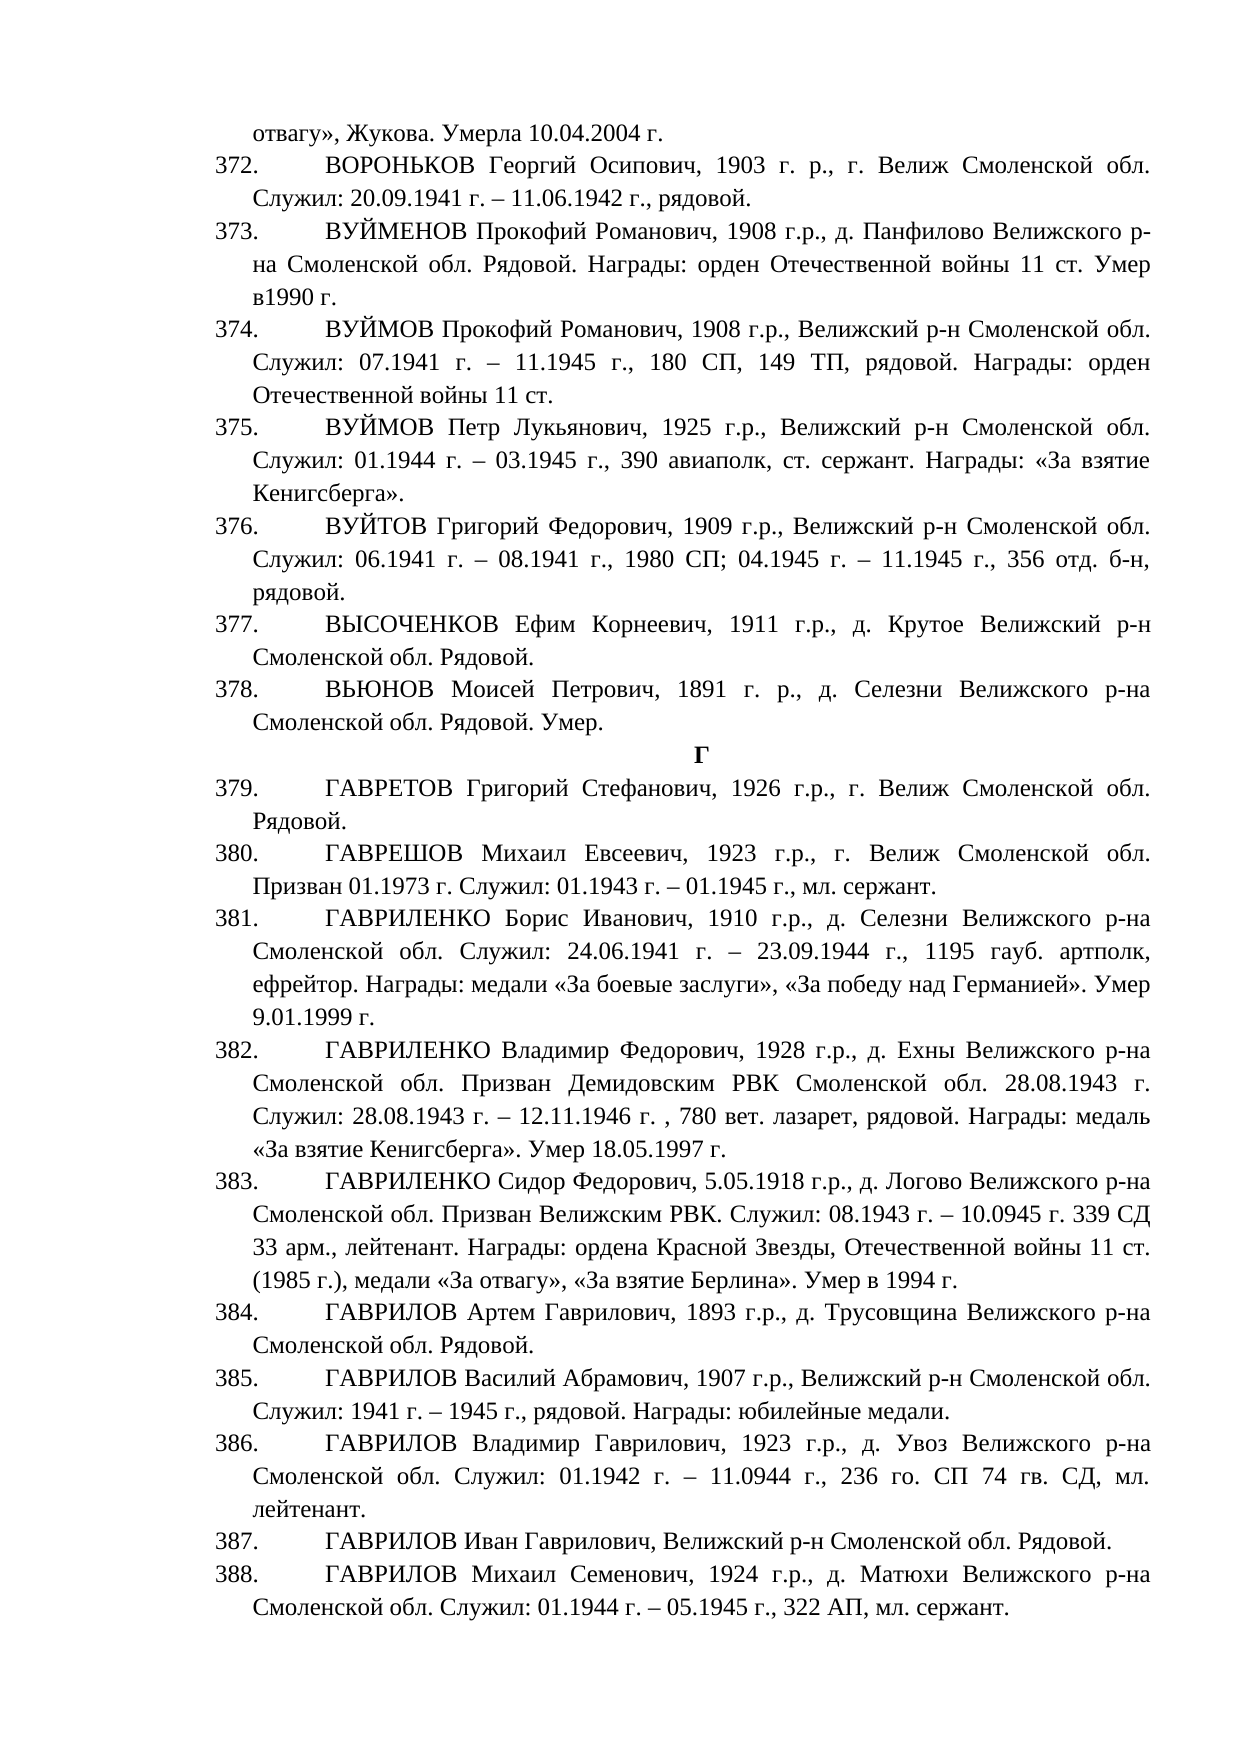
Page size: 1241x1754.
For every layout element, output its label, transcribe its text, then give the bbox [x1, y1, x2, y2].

table_cell ГАВРИЛЕНКО Борис Иванович, 1910 г.р., д. Селезни Велижского р-на Смоленской обл. Служил: 24.06.1941 г. – 23.09.1944 г., 1195 гауб. артполк, ефрейтор. Награды: медали «За боевые заслуги», «За победу над Германией». Умер 9.01.1999 г. [166, 903, 1163, 1035]
table_cell ГАВРИЛОВ Михаил Семенович, 1924 г.р., д. Матюхи Велижского р-на Смоленской обл. Служил: 01.1944 г. – 05.1945 г., 322 АП, мл. сержант. [166, 1559, 1163, 1624]
table_cell ГАВРЕШОВ Михаил Евсеевич, 1923 г.р., г. Велиж Смоленской обл. Призван 01.1973 г. Служил: 01.1943 г. – 01.1945 г., мл. сержант. [166, 838, 1163, 903]
table_cell ВЫСОЧЕНКОВ Ефим Корнеевич, 1911 г.р., д. Крутое Велижский р-н Смоленской обл. Рядовой. [166, 609, 1163, 674]
table_cell ВОРОНЬКОВ Георгий Осипович, 1903 г. р., г. Велиж Смоленской обл. Служил: 20.09.1941 г. – 11.06.1942 г., рядовой. [166, 150, 1163, 216]
table_cell ВЬЮНОВ Моисей Петрович, 1891 г. р., д. Селезни Велижского р-на Смоленской обл. Рядовой. Умер. [166, 674, 1163, 740]
table_cell ВУЙМОВ Петр Лукьянович, 1925 г.р., Велижский р-н Смоленской обл. Служил: 01.1944 г. – 03.1945 г., 390 авиаполк, ст. сержант. Награды: «За взятие Кенигсберга». [166, 413, 1163, 511]
table_cell ГАВРИЛОВ Иван Гаврилович, Велижский р-н Смоленской обл. Рядовой. [166, 1526, 1163, 1559]
table_cell ГАВРИЛОВ Василий Абрамович, 1907 г.р., Велижский р-н Смоленской обл. Служил: 1941 г. – 1945 г., рядовой. Награды: юбилейные медали. [166, 1363, 1163, 1428]
table_cell Г ГАВРЕТОВ Григорий Стефанович, 1926 г.р., г. Велиж Смоленской обл. Рядовой. [166, 740, 1163, 838]
table_cell ВУЙМЕНОВ Прокофий Романович, 1908 г.р., д. Панфилово Велижского р-на Смоленской обл. Рядовой. Награды: орден Отечественной войны 11 ст. Умер в1990 г. [166, 216, 1163, 314]
table_cell ГАВРИЛЕНКО Владимир Федорович, 1928 г.р., д. Ехны Велижского р-на Смоленской обл. Призван Демидовским РВК Смоленской обл. 28.08.1943 г. Служил: 28.08.1943 г. – 12.11.1946 г. , 780 вет. лазарет, рядовой. Награды: медаль «За взятие Кенигсберга». Умер 18.05.1997 г. [166, 1035, 1163, 1166]
table_cell ГАВРИЛОВ Артем Гаврилович, 1893 г.р., д. Трусовщина Велижского р-на Смоленской обл. Рядовой. [166, 1298, 1163, 1363]
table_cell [166, 118, 1163, 150]
table_cell ВУЙТОВ Григорий Федорович, 1909 г.р., Велижский р-н Смоленской обл. Служил: 06.1941 г. – 08.1941 г., 1980 СП; 04.1945 г. – 11.1945 г., 356 отд. б-н, рядовой. [166, 511, 1163, 609]
table_cell ГАВРИЛОВ Владимир Гаврилович, 1923 г.р., д. Увоз Велижского р-на Смоленской обл. Служил: 01.1942 г. – 11.0944 г., 236 го. СП 74 гв. СД, мл. лейтенант. [166, 1428, 1163, 1526]
table_cell ГАВРИЛЕНКО Сидор Федорович, 5.05.1918 г.р., д. Логово Велижского р-на Смоленской обл. Призван Велижским РВК. Служил: 08.1943 г. – 10.0945 г. 339 СД 33 арм., лейтенант. Награды: ордена Красной Звезды, Отечественной войны 11 ст. (1985 г.), медали «За отвагу», «За взятие Берлина». Умер в 1994 г. [166, 1166, 1163, 1297]
table_cell ВУЙМОВ Прокофий Романович, 1908 г.р., Велижский р-н Смоленской обл. Служил: 07.1941 г. – 11.1945 г., 180 СП, 149 ТП, рядовой. Награды: орден Отечественной войны 11 ст. [166, 314, 1163, 412]
